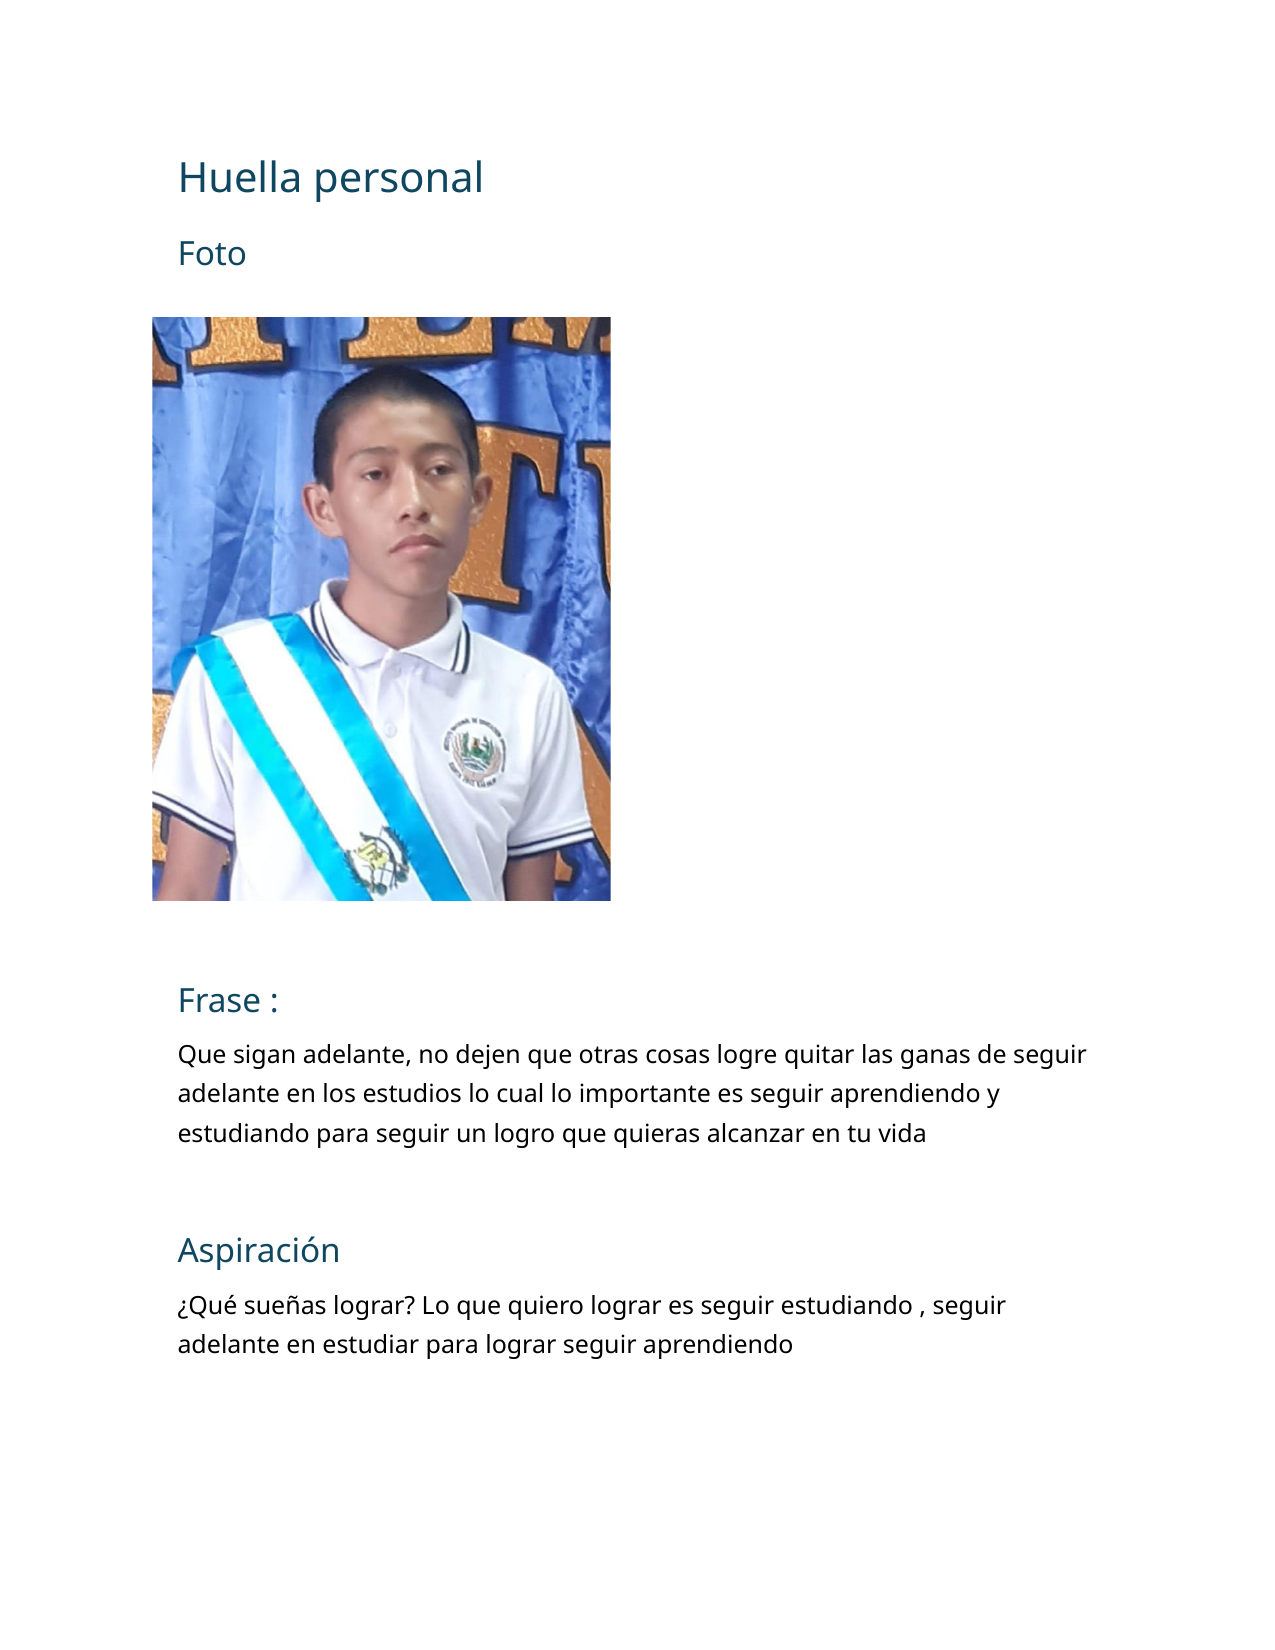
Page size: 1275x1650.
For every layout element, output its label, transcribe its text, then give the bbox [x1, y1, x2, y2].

subtitle Frase : [177, 976, 1098, 1022]
picture [152, 317, 611, 901]
text ¿Qué sueñas lograr? Lo que quiero lograr es seguir estudiando , seguir adelante en estudiar para lograr seguir aprendiendo [177, 1287, 1098, 1361]
subtitle Huella personal [177, 148, 1098, 204]
subtitle Foto [177, 229, 1098, 275]
text Que sigan adelante, no dejen que otras cosas logre quitar las ganas de seguir adelante en los estudios lo cual lo importante es seguir aprendiendo y estudiando para seguir un logro que quieras alcanzar en tu vida [177, 1037, 1098, 1149]
subtitle Aspiración [177, 1227, 1098, 1272]
